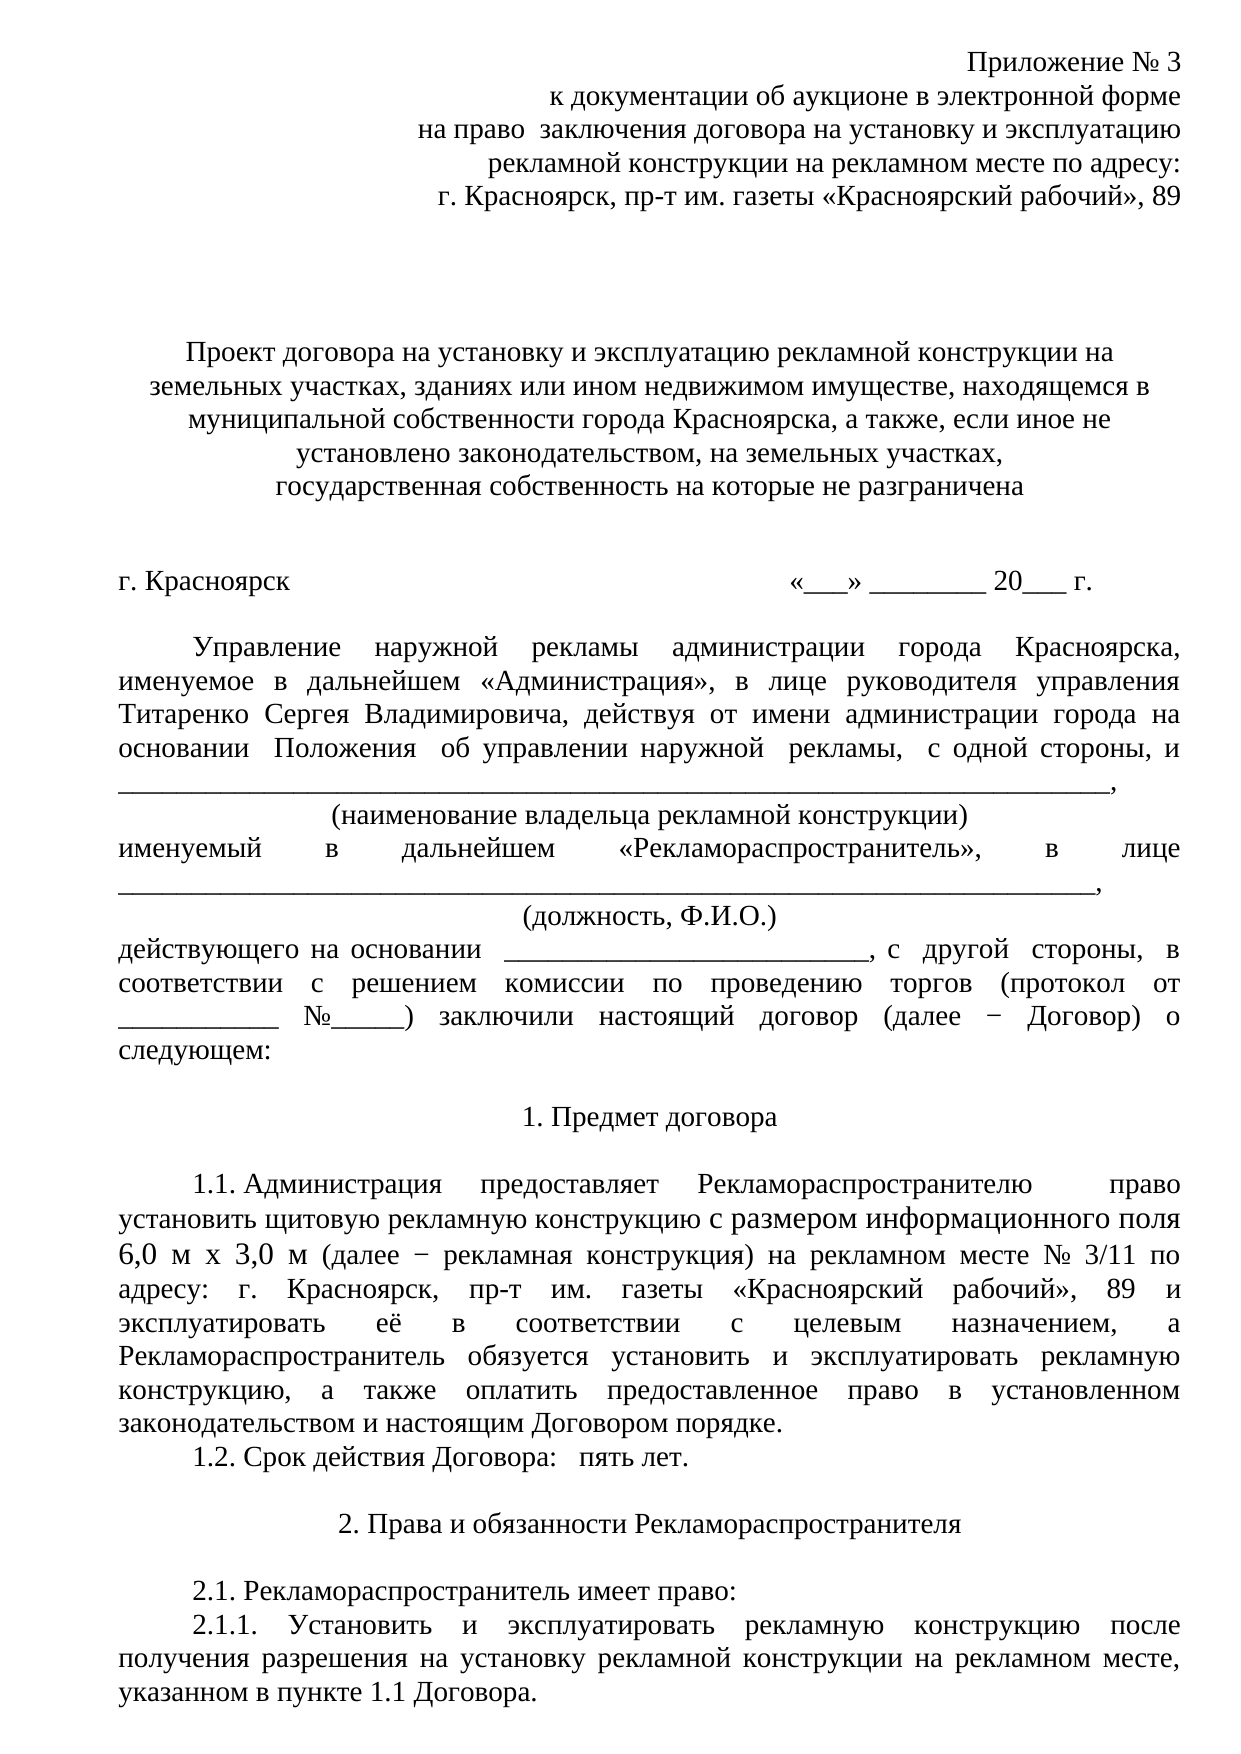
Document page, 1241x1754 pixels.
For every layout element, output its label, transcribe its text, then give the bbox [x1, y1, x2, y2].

text 2.1. Рекламораспространитель имеет право: [118, 1573, 1181, 1607]
text 1. Предмет договора [118, 1099, 1181, 1132]
text 1.2. Срок действия Договора: пять лет. [118, 1439, 1181, 1473]
text именуемый в дальнейшем «Рекламораспространитель», в лице ___________________________________________________________________, [118, 831, 1181, 898]
text г. Красноярск «___» ________ 20___ г. [118, 569, 1181, 596]
text 2. Права и обязанности Рекламораспространителя [118, 1506, 1181, 1540]
text (должность, Ф.И.О.) [118, 898, 1181, 931]
subtitle рекламной конструкции на рекламном месте по адресу: [118, 145, 1181, 178]
text (наименование владельца рекламной конструкции) [118, 797, 1181, 831]
subtitle на право заключения договора на установку и эксплуатацию [118, 111, 1181, 145]
text действующего на основании _________________________, с другой стороны, в соответствии с решением комиссии по проведению торгов (протокол от ___________ №_____) заключили настоящий договор (далее − Договор) о следующем: [118, 931, 1181, 1065]
text 2.1.1. Установить и эксплуатировать рекламную конструкцию после получения разрешения на установку рекламной конструкции на рекламном месте, указанном в пункте 1.1 Договора. [118, 1607, 1181, 1707]
text государственная собственность на которые не разграничена [118, 468, 1181, 502]
text г. Красноярск, пр-т им. газеты «Красноярский рабочий», 89 [118, 178, 1181, 212]
text Приложение № 3 [118, 44, 1181, 78]
text Проект договора на установку и эксплуатацию рекламной конструкции на земельных участках, зданиях или ином недвижимом имуществе, находящемся в муниципальной собственности города Красноярска, а также, если иное не установлено законодательством, на земельных участках, [118, 334, 1181, 468]
text 1.1. Администрация предоставляет Рекламораспространителю право установить щитовую рекламную конструкцию с размером информационного поля 6,0 м x 3,0 м (далее − рекламная конструкция) на рекламном месте № 3/11 по адресу: г. Красноярск, пр-т им. газеты «Красноярский рабочий», 89 и эксплуатировать её в соответствии с целевым назначением, а Рекламораспространитель обязуется установить и эксплуатировать рекламную конструкцию, а также оплатить предоставленное право в установленном законодательством и настоящим Договором порядке. [118, 1166, 1181, 1439]
text к документации об аукционе в электронной форме [118, 78, 1181, 111]
text Управление наружной рекламы администрации города Красноярска, именуемое в дальнейшем «Администрация», в лице руководителя управления Титаренко Сергея Владимировича, действуя от имени администрации города на основании Положения об управлении наружной рекламы, с одной стороны, и ____________________________________________________________________, [118, 629, 1181, 797]
